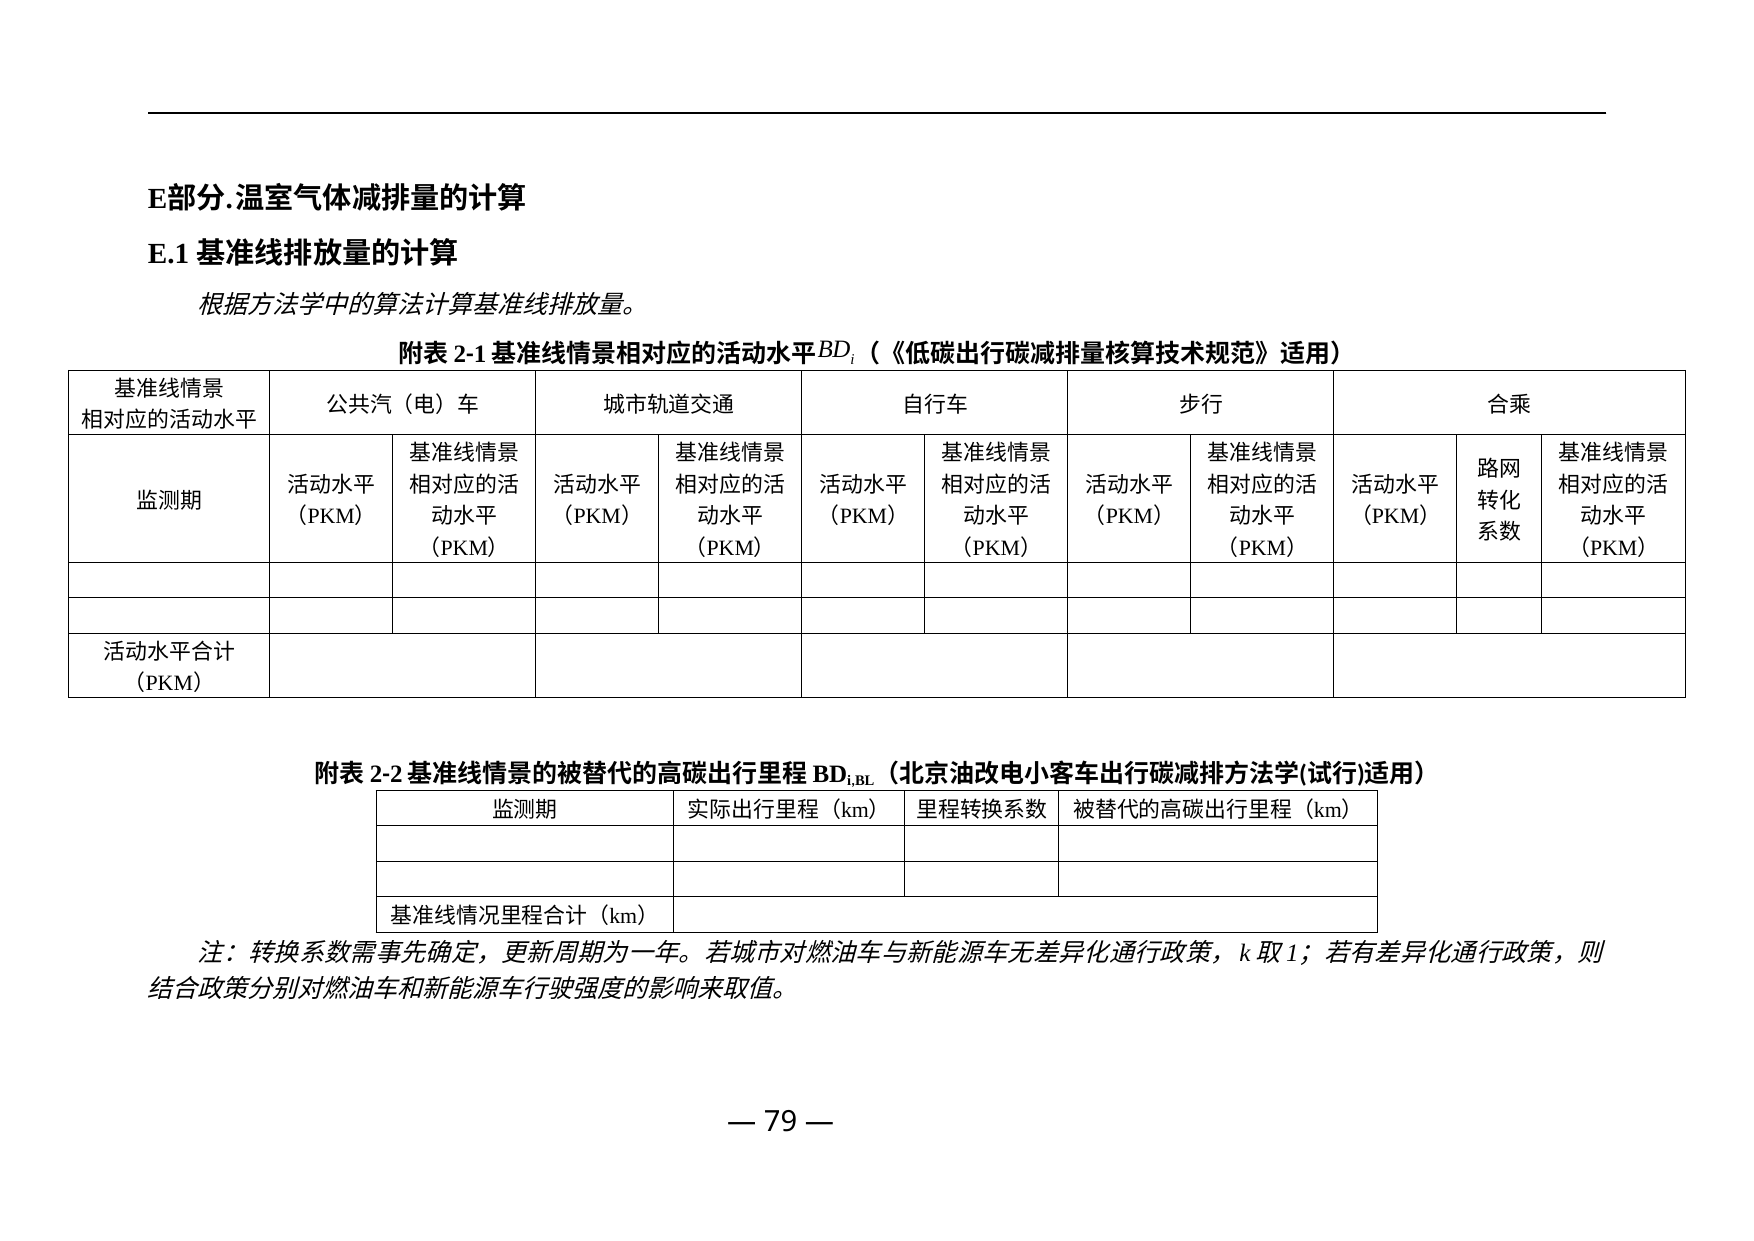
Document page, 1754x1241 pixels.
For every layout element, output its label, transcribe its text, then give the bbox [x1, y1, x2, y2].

table_cell [270, 634, 535, 697]
table_header 监测期 [377, 791, 673, 825]
table_cell 基准线情景相对应的活动水平（PKM） [925, 435, 1067, 562]
table_cell [1334, 598, 1456, 633]
table_cell 基准线情景相对应的活动水平（PKM） [659, 435, 801, 562]
table_cell [536, 634, 801, 697]
table_cell [1068, 634, 1333, 697]
table_cell 基准线情况里程合计（km） [377, 897, 673, 932]
text E.1 基准线排放量的计算 [148, 230, 1606, 272]
table_cell [69, 563, 269, 597]
table_cell [270, 598, 392, 633]
table_cell 监测期 [69, 435, 269, 562]
table_cell [674, 826, 904, 861]
table_header 基准线情景 相对应的活动水平 [69, 371, 269, 434]
table_cell 活动水平（PKM） [270, 435, 392, 562]
table_cell 基准线情景相对应的活动水平（PKM） [393, 435, 535, 562]
table_cell [802, 598, 924, 633]
table_cell [925, 598, 1067, 633]
table_cell 活动水平（PKM） [1068, 435, 1190, 562]
table_cell [1457, 563, 1541, 597]
table_cell 基准线情景相对应的活动水平（PKM） [1542, 435, 1685, 562]
table_cell [1191, 563, 1333, 597]
table_cell [393, 563, 535, 597]
table_cell [1542, 598, 1685, 633]
table_cell [802, 634, 1067, 697]
table_cell [1334, 563, 1456, 597]
table_cell 路网转化系数 [1457, 435, 1541, 562]
text 注：转换系数需事先确定，更新周期为一年。若城市对燃油车与新能源车无差异化通行政策，k取1；若有差异化通行政策，则结合政策分别对燃油车和新能源车行驶强度的影响来取值。 [148, 933, 1606, 1005]
table_cell 活动水平（PKM） [536, 435, 658, 562]
table_cell [905, 826, 1058, 861]
table_cell 活动水平合计 （PKM） [69, 634, 269, 697]
table_header 被替代的高碳出行里程（km） [1059, 791, 1377, 825]
table_cell [1542, 563, 1685, 597]
table_cell [536, 563, 658, 597]
table_cell [393, 598, 535, 633]
table_header 自行车 [802, 371, 1067, 434]
table_cell [1068, 598, 1190, 633]
table_cell [270, 563, 392, 597]
table_header 里程转换系数 [905, 791, 1058, 825]
table_cell [1334, 634, 1685, 697]
table_cell [69, 598, 269, 633]
table_header 合乘 [1334, 371, 1685, 434]
table_header 公共汽（电）车 [270, 371, 535, 434]
table_cell [1191, 598, 1333, 633]
table_cell [659, 563, 801, 597]
table_cell [1059, 862, 1377, 896]
table_cell [925, 563, 1067, 597]
table_cell [674, 862, 904, 896]
table_cell 基准线情景相对应的活动水平（PKM） [1191, 435, 1333, 562]
table_header 城市轨道交通 [536, 371, 801, 434]
table_cell [674, 897, 1377, 932]
table_cell [1068, 563, 1190, 597]
table_cell [659, 598, 801, 633]
table_cell [377, 826, 673, 861]
table_cell [536, 598, 658, 633]
text 附表2-1基准线情景相对应的活动水平（《低碳出行碳减排量核算技术规范》适用） [148, 333, 1606, 370]
list 温室气体减排量的计算 [148, 178, 1606, 217]
table_cell [905, 862, 1058, 896]
table_cell [377, 862, 673, 896]
table_header 实际出行里程（km） [674, 791, 904, 825]
text 附表2-2基准线情景的被替代的高碳出行里程BDi,BL（北京油改电小客车出行碳减排方法学(试行)适用） [148, 754, 1606, 790]
table_cell [1457, 598, 1541, 633]
table_cell 活动水平（PKM） [1334, 435, 1456, 562]
table_header 步行 [1068, 371, 1333, 434]
table_cell [802, 563, 924, 597]
text 根据方法学中的算法计算基准线排放量。 [148, 285, 1606, 321]
table_cell 活动水平（PKM） [802, 435, 924, 562]
table_cell [1059, 826, 1377, 861]
